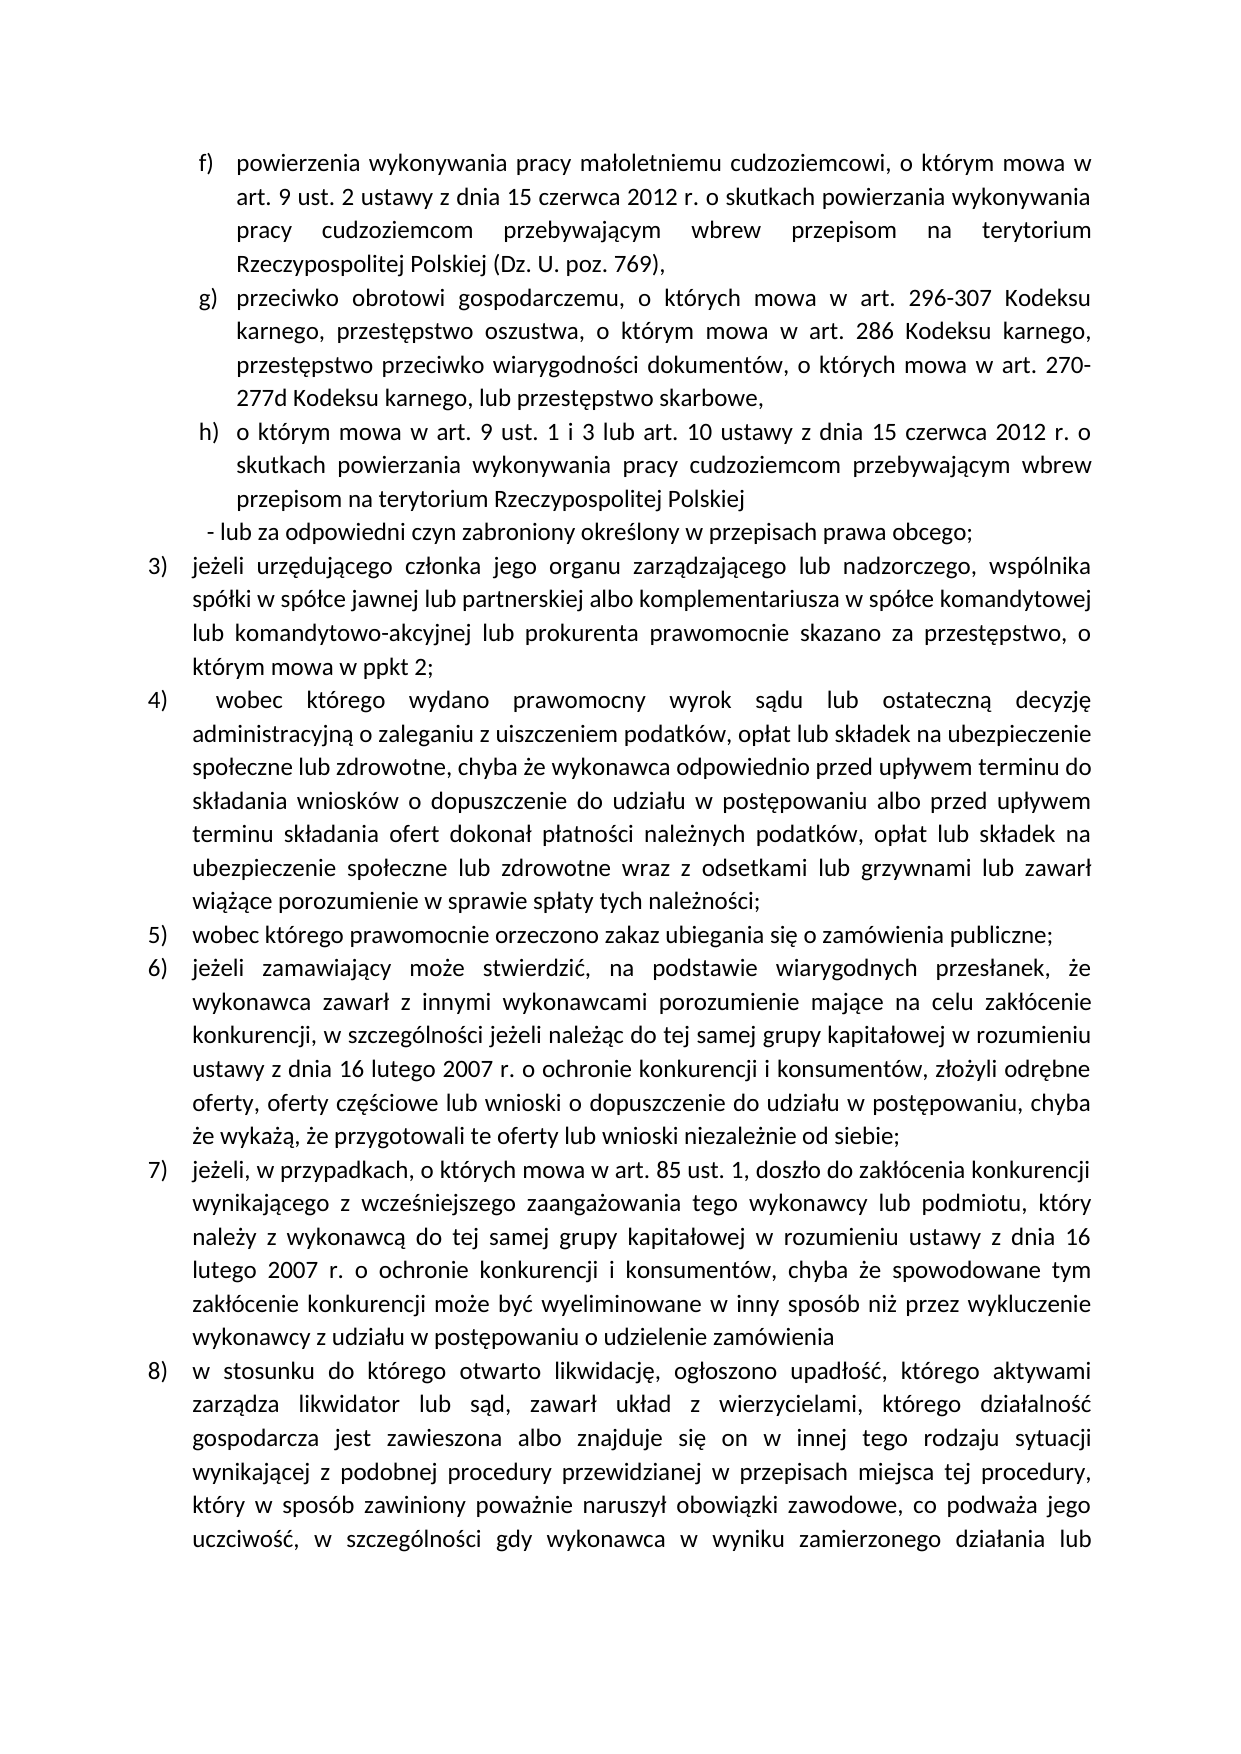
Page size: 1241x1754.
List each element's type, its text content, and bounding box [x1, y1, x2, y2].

list powierzenia wykonywania pracy małoletniemu cudzoziemcowi, o którym mowa w art. 9 ust. 2 ustawy z dnia 15 czerwca 2012 r. o skutkach powierzania wykonywania pracy cudzoziemcom przebywającym wbrew przepisom na terytorium Rzeczypospolitej Polskiej (Dz. U. poz. 769), [199, 148, 1093, 279]
list jeżeli urzędującego członka jego organu zarządzającego lub nadzorczego, wspólnika spółki w spółce jawnej lub partnerskiej albo komplementariusza w spółce komandytowej lub komandytowo-akcyjnej lub prokurenta prawomocnie skazano za przestępstwo, o którym mowa w ppkt 2; [148, 550, 1093, 681]
text - lub za odpowiedni czyn zabroniony określony w przepisach prawa obcego; [207, 517, 1093, 547]
list wobec którego wydano prawomocny wyrok sądu lub ostateczną decyzję administracyjną o zaleganiu z uiszczeniem podatków, opłat lub składek na ubezpieczenie społeczne lub zdrowotne, chyba że wykonawca odpowiednio przed upływem terminu do składania wniosków o dopuszczenie do udziału w postępowaniu albo przed upływem terminu składania ofert dokonał płatności należnych podatków, opłat lub składek na ubezpieczenie społeczne lub zdrowotne wraz z odsetkami lub grzywnami lub zawarł wiążące porozumienie w sprawie spłaty tych należności; [148, 684, 1093, 916]
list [148, 1355, 1093, 1553]
list jeżeli zamawiający może stwierdzić, na podstawie wiarygodnych przesłanek, że wykonawca zawarł z innymi wykonawcami porozumienie mające na celu zakłócenie konkurencji, w szczególności jeżeli należąc do tej samej grupy kapitałowej w rozumieniu ustawy z dnia 16 lutego 2007 r. o ochronie konkurencji i konsumentów, złożyli odrębne oferty, oferty częściowe lub wnioski o dopuszczenie do udziału w postępowaniu, chyba że wykażą, że przygotowali te oferty lub wnioski niezależnie od siebie; [148, 953, 1093, 1151]
list wobec którego prawomocnie orzeczono zakaz ubiegania się o zamówienia publiczne; [148, 919, 1093, 949]
list o którym mowa w art. 9 ust. 1 i 3 lub art. 10 ustawy z dnia 15 czerwca 2012 r. o skutkach powierzania wykonywania pracy cudzoziemcom przebywającym wbrew przepisom na terytorium Rzeczypospolitej Polskiej [199, 416, 1093, 513]
list jeżeli, w przypadkach, o których mowa w art. 85 ust. 1, doszło do zakłócenia konkurencji wynikającego z wcześniejszego zaangażowania tego wykonawcy lub podmiotu, który należy z wykonawcą do tej samej grupy kapitałowej w rozumieniu ustawy z dnia 16 lutego 2007 r. o ochronie konkurencji i konsumentów, chyba że spowodowane tym zakłócenie konkurencji może być wyeliminowane w inny sposób niż przez wykluczenie wykonawcy z udziału w postępowaniu o udzielenie zamówienia [148, 1154, 1093, 1352]
list przeciwko obrotowi gospodarczemu, o których mowa w art. 296-307 Kodeksu karnego, przestępstwo oszustwa, o którym mowa w art. 286 Kodeksu karnego, przestępstwo przeciwko wiarygodności dokumentów, o których mowa w art. 270-277d Kodeksu karnego, lub przestępstwo skarbowe, [199, 282, 1093, 413]
